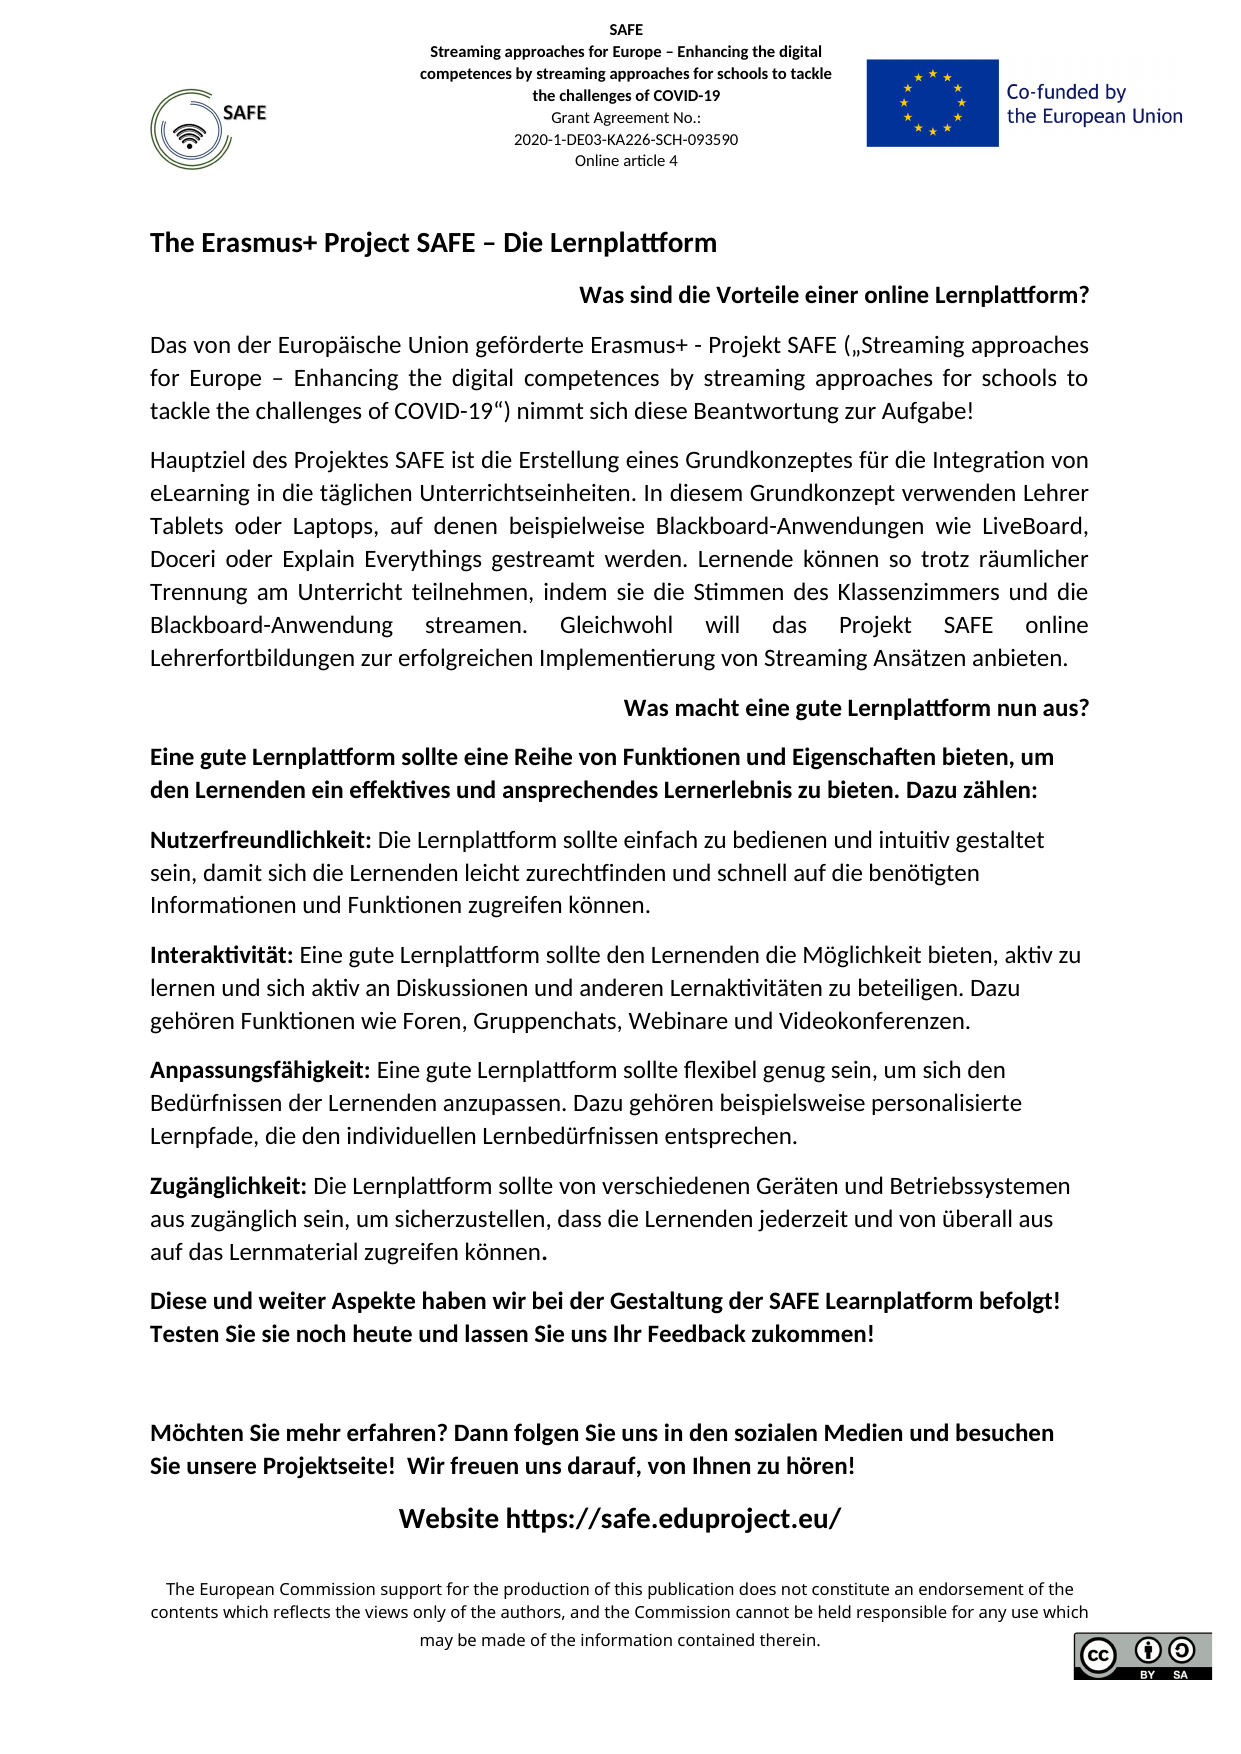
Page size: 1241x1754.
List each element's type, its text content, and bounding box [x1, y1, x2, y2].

text Was sind die Vorteile einer online Lernplattform? [150, 279, 1090, 310]
text Interaktivität: Eine gute Lernplattform sollte den Lernenden die Möglichkeit bieten, aktiv zu lernen und sich aktiv an Diskussionen und anderen Lernaktivitäten zu beteiligen. Dazu gehören Funktionen wie Foren, Gruppenchats, Webinare und Videokonferenzen. [150, 939, 1090, 1036]
picture [864, 56, 1191, 150]
text Eine gute Lernplattform sollte eine Reihe von Funktionen und Eigenschaften bieten, um den Lernenden ein effektives und ansprechendes Lernerlebnis zu bieten. Dazu zählen: [150, 741, 1090, 805]
text Möchten Sie mehr erfahren? Dann folgen Sie uns in den sozialen Medien und besuchen Sie unsere Projektseite! Wir freuen uns darauf, von Ihnen zu hören! [150, 1417, 1090, 1481]
text Das von der Europäische Union geförderte Erasmus+ - Projekt SAFE („Streaming approaches for Europe – Enhancing the digital competences by streaming approaches for schools to tackle the challenges of COVID-19“) nimmt sich diese Beantwortung zur Aufgabe! [150, 329, 1090, 426]
text The Erasmus+ Project SAFE – Die Lernplattform [150, 224, 1090, 260]
text Nutzerfreundlichkeit: Die Lernplattform sollte einfach zu bedienen und intuitiv gestaltet sein, damit sich die Lernenden leicht zurechtfinden und schnell auf die benötigten Informationen und Funktionen zugreifen können. [150, 824, 1090, 920]
text Anpassungsfähigkeit: Eine gute Lernplattform sollte flexibel genug sein, um sich den Bedürfnissen der Lernenden anzupassen. Dazu gehören beispielsweise personalisierte Lernpfade, die den individuellen Lernbedürfnissen entsprechen. [150, 1054, 1090, 1151]
text Was macht eine gute Lernplattform nun aus? [150, 692, 1090, 722]
text Hauptziel des Projektes SAFE ist die Erstellung eines Grundkonzeptes für die Integration von eLearning in die täglichen Unterrichtseinheiten. In diesem Grundkonzept verwenden Lehrer Tablets oder Laptops, auf denen beispielweise Blackboard-Anwendungen wie LiveBoard, Doceri oder Explain Everythings gestreamt werden. Lernende können so trotz räumlicher Trennung am Unterricht teilnehmen, indem sie die Stimmen des Klassenzimmers und die Blackboard-Anwendung streamen. Gleichwohl will das Projekt SAFE online Lehrerfortbildungen zur erfolgreichen Implementierung von Streaming Ansätzen anbieten. [150, 444, 1090, 673]
picture [150, 73, 277, 175]
text Diese und weiter Aspekte haben wir bei der Gestaltung der SAFE Learnplatform befolgt! Testen Sie sie noch heute und lassen Sie uns Ihr Feedback zukommen! [150, 1285, 1090, 1349]
picture [1071, 1629, 1213, 1680]
text Website https://safe.eduproject.eu/ [150, 1500, 1090, 1536]
text Zugänglichkeit: Die Lernplattform sollte von verschiedenen Geräten und Betriebssystemen aus zugänglich sein, um sicherzustellen, dass die Lernenden jederzeit und von überall aus auf das Lernmaterial zugreifen können. [150, 1170, 1090, 1266]
